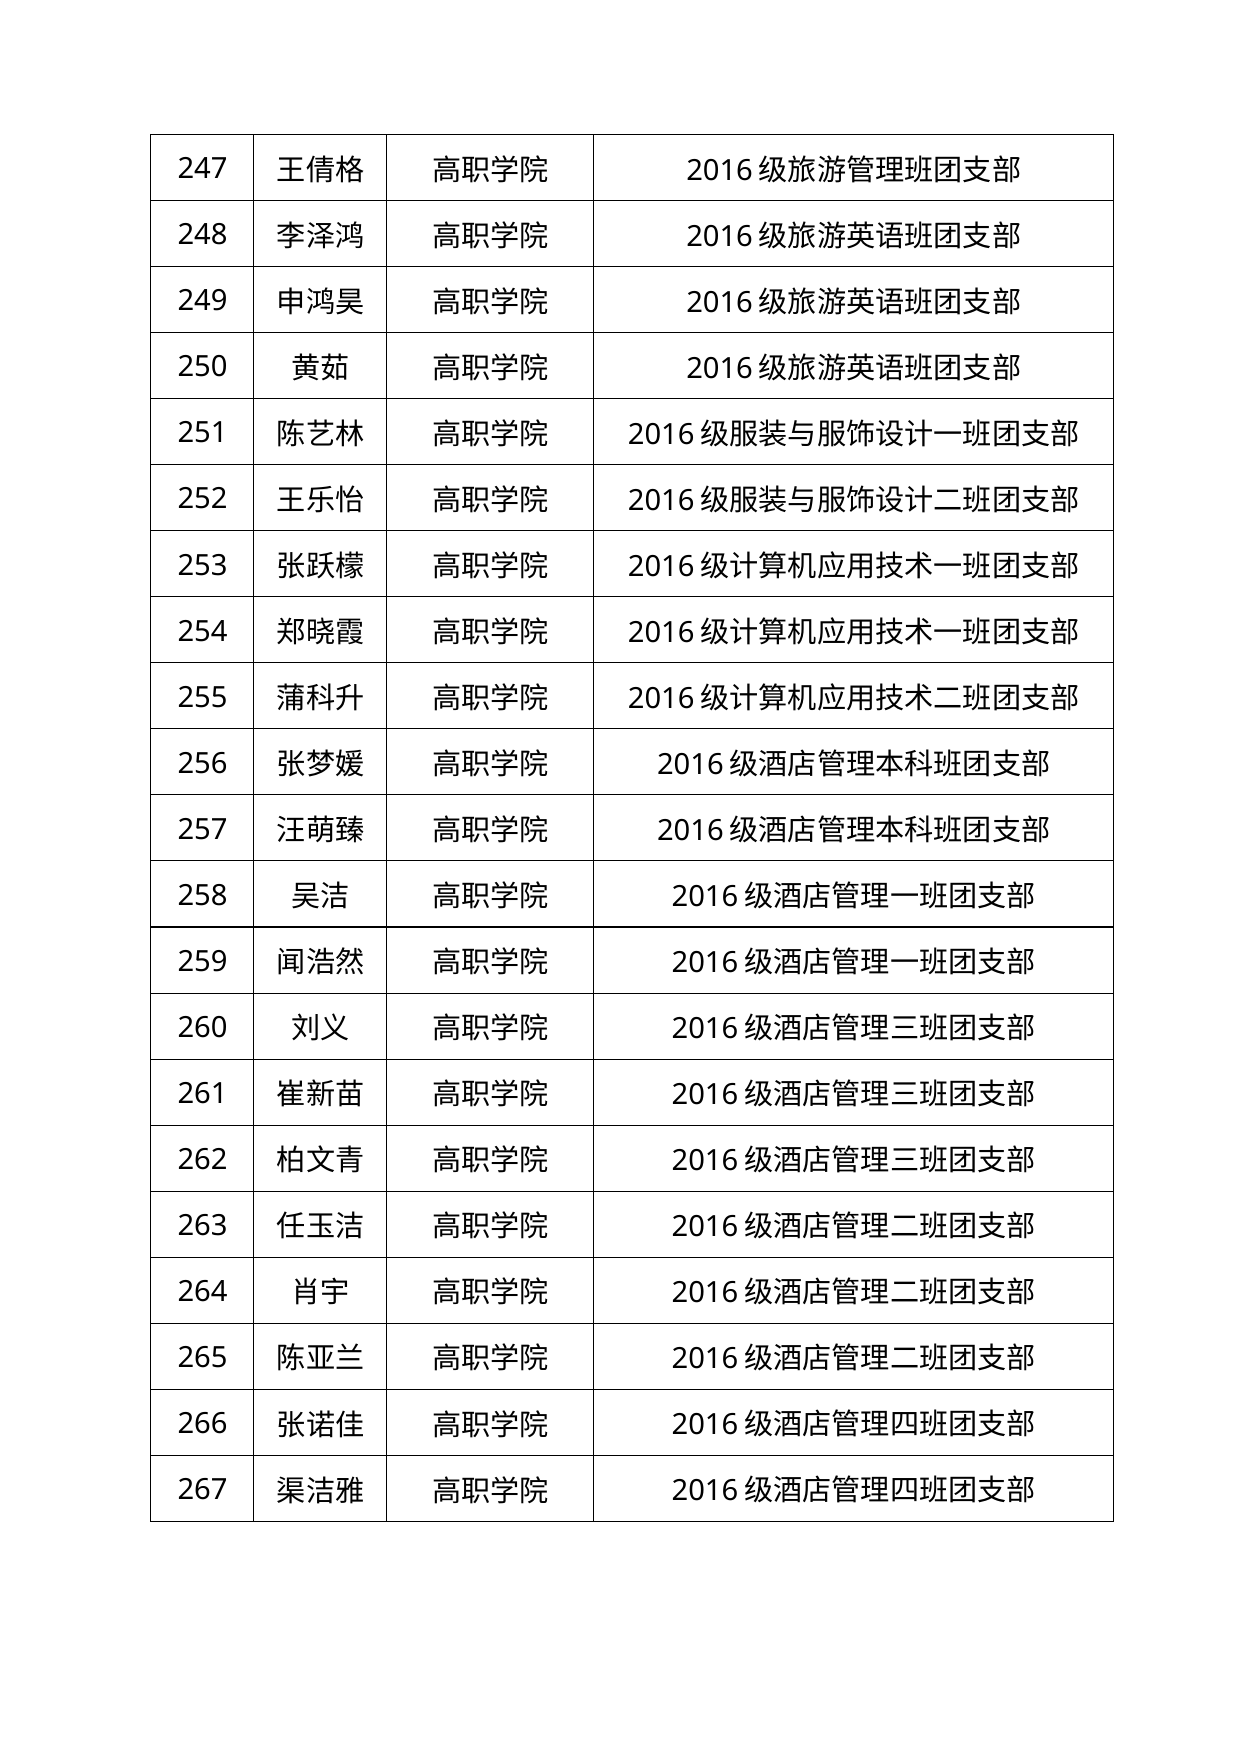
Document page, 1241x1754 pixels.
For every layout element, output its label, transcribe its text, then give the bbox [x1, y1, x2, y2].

table_cell 柏文青 [254, 1126, 386, 1191]
table_cell 251 [151, 399, 253, 464]
table_cell 258 [151, 861, 253, 926]
table_cell 2016级旅游英语班团支部 [594, 333, 1113, 398]
table_cell 263 [151, 1192, 253, 1257]
table_cell 250 [151, 333, 253, 398]
table_cell 2016级酒店管理三班团支部 [594, 994, 1113, 1058]
table_cell 张跃檬 [254, 531, 386, 596]
table_cell 2016级酒店管理三班团支部 [594, 1060, 1113, 1124]
table_cell 2016级计算机应用技术二班团支部 [594, 663, 1113, 728]
table_cell 申鸿昊 [254, 267, 386, 332]
table_cell 郑晓霞 [254, 597, 386, 662]
table_cell 高职学院 [387, 201, 593, 266]
table_cell 高职学院 [387, 597, 593, 662]
table_cell 张诺佳 [254, 1390, 386, 1455]
table_cell 259 [151, 928, 253, 992]
table_cell 李泽鸿 [254, 201, 386, 266]
table_cell 陈艺林 [254, 399, 386, 464]
table_cell 2016级计算机应用技术一班团支部 [594, 531, 1113, 596]
table_cell 260 [151, 994, 253, 1058]
table_cell 高职学院 [387, 861, 593, 926]
table_cell 2016级酒店管理四班团支部 [594, 1456, 1113, 1521]
table_cell 高职学院 [387, 531, 593, 596]
table_cell 2016级服装与服饰设计二班团支部 [594, 465, 1113, 530]
table_cell 2016级酒店管理四班团支部 [594, 1390, 1113, 1455]
table_cell 刘义 [254, 994, 386, 1058]
table_cell 2016级酒店管理二班团支部 [594, 1324, 1113, 1389]
table_cell 高职学院 [387, 729, 593, 794]
table_cell 256 [151, 729, 253, 794]
table_cell 2016级服装与服饰设计一班团支部 [594, 399, 1113, 464]
table_cell 253 [151, 531, 253, 596]
table_cell 陈亚兰 [254, 1324, 386, 1389]
table_cell 2016级计算机应用技术一班团支部 [594, 597, 1113, 662]
table_cell 266 [151, 1390, 253, 1455]
table_cell 黄茹 [254, 333, 386, 398]
table_cell 2016级酒店管理一班团支部 [594, 928, 1113, 992]
table_cell 252 [151, 465, 253, 530]
table_cell 任玉洁 [254, 1192, 386, 1257]
table_cell 261 [151, 1060, 253, 1124]
table_cell 高职学院 [387, 928, 593, 992]
table_cell 255 [151, 663, 253, 728]
table_cell 王乐怡 [254, 465, 386, 530]
table_cell 高职学院 [387, 1126, 593, 1191]
table_cell 248 [151, 201, 253, 266]
table_cell 257 [151, 795, 253, 860]
table_cell 267 [151, 1456, 253, 1521]
table_cell 高职学院 [387, 1456, 593, 1521]
table_cell 高职学院 [387, 1258, 593, 1323]
table_cell 254 [151, 597, 253, 662]
table_cell 高职学院 [387, 135, 593, 200]
table_cell 高职学院 [387, 994, 593, 1058]
table_cell 2016级酒店管理二班团支部 [594, 1192, 1113, 1257]
table_cell 肖宇 [254, 1258, 386, 1323]
table_cell 高职学院 [387, 1324, 593, 1389]
table_cell 蒲科升 [254, 663, 386, 728]
table_cell 高职学院 [387, 267, 593, 332]
table_cell 264 [151, 1258, 253, 1323]
table_cell 高职学院 [387, 1192, 593, 1257]
table_cell 闻浩然 [254, 928, 386, 992]
table_cell 2016级酒店管理本科班团支部 [594, 795, 1113, 860]
table_cell 2016级旅游管理班团支部 [594, 135, 1113, 200]
table_cell 2016级旅游英语班团支部 [594, 201, 1113, 266]
table_cell 王倩格 [254, 135, 386, 200]
table_cell 249 [151, 267, 253, 332]
table_cell 高职学院 [387, 333, 593, 398]
table_cell 2016级旅游英语班团支部 [594, 267, 1113, 332]
table_cell 2016级酒店管理三班团支部 [594, 1126, 1113, 1191]
table_cell 高职学院 [387, 465, 593, 530]
table_cell 2016级酒店管理二班团支部 [594, 1258, 1113, 1323]
table_cell 高职学院 [387, 795, 593, 860]
table_cell 2016级酒店管理一班团支部 [594, 861, 1113, 926]
table_cell 247 [151, 135, 253, 200]
table_cell 高职学院 [387, 1060, 593, 1124]
table_cell 崔新苗 [254, 1060, 386, 1124]
table_cell 265 [151, 1324, 253, 1389]
table_cell 吴洁 [254, 861, 386, 926]
table_cell 2016级酒店管理本科班团支部 [594, 729, 1113, 794]
table_cell 高职学院 [387, 663, 593, 728]
table_cell 张梦媛 [254, 729, 386, 794]
table_cell 汪萌臻 [254, 795, 386, 860]
table_cell 高职学院 [387, 1390, 593, 1455]
table_cell 渠洁雅 [254, 1456, 386, 1521]
table_cell 高职学院 [387, 399, 593, 464]
table_cell 262 [151, 1126, 253, 1191]
